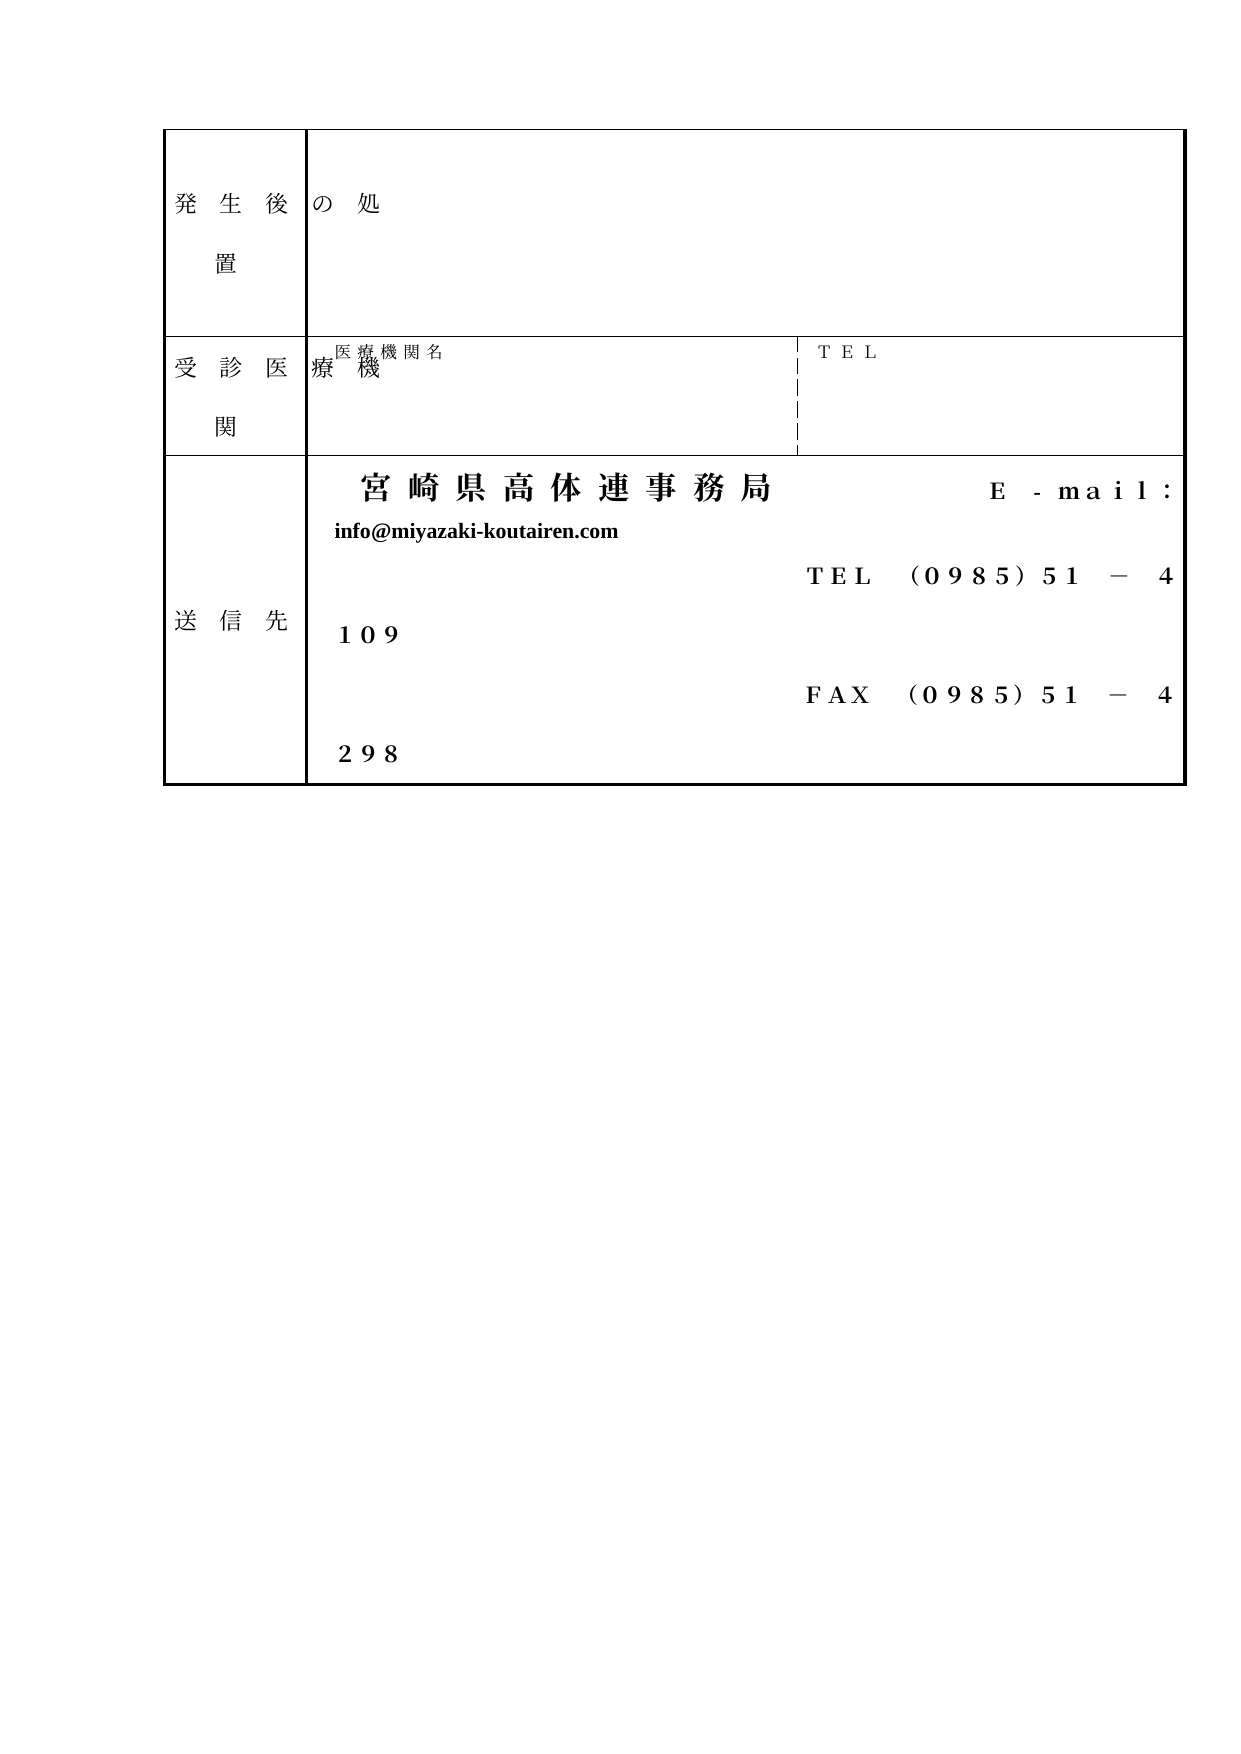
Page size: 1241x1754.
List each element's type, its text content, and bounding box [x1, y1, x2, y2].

table_cell 送信先 [166, 456, 305, 783]
table_cell ＴＥＬ [798, 337, 1183, 455]
table_cell 受診医療機関 [166, 337, 305, 455]
table_cell 医療機関名 [308, 337, 797, 455]
table_cell 宮崎県高体連事務局 Ｅ-ｍａｉｌ： info@miyazaki-koutairen.com ＴＥＬ （０９８５）５１ － ４１０９ ＦＡＸ （０９８５）５１ － ４２９８ [308, 456, 1183, 783]
table_cell [308, 130, 1183, 336]
table_cell 発生後の処置 [166, 130, 305, 336]
